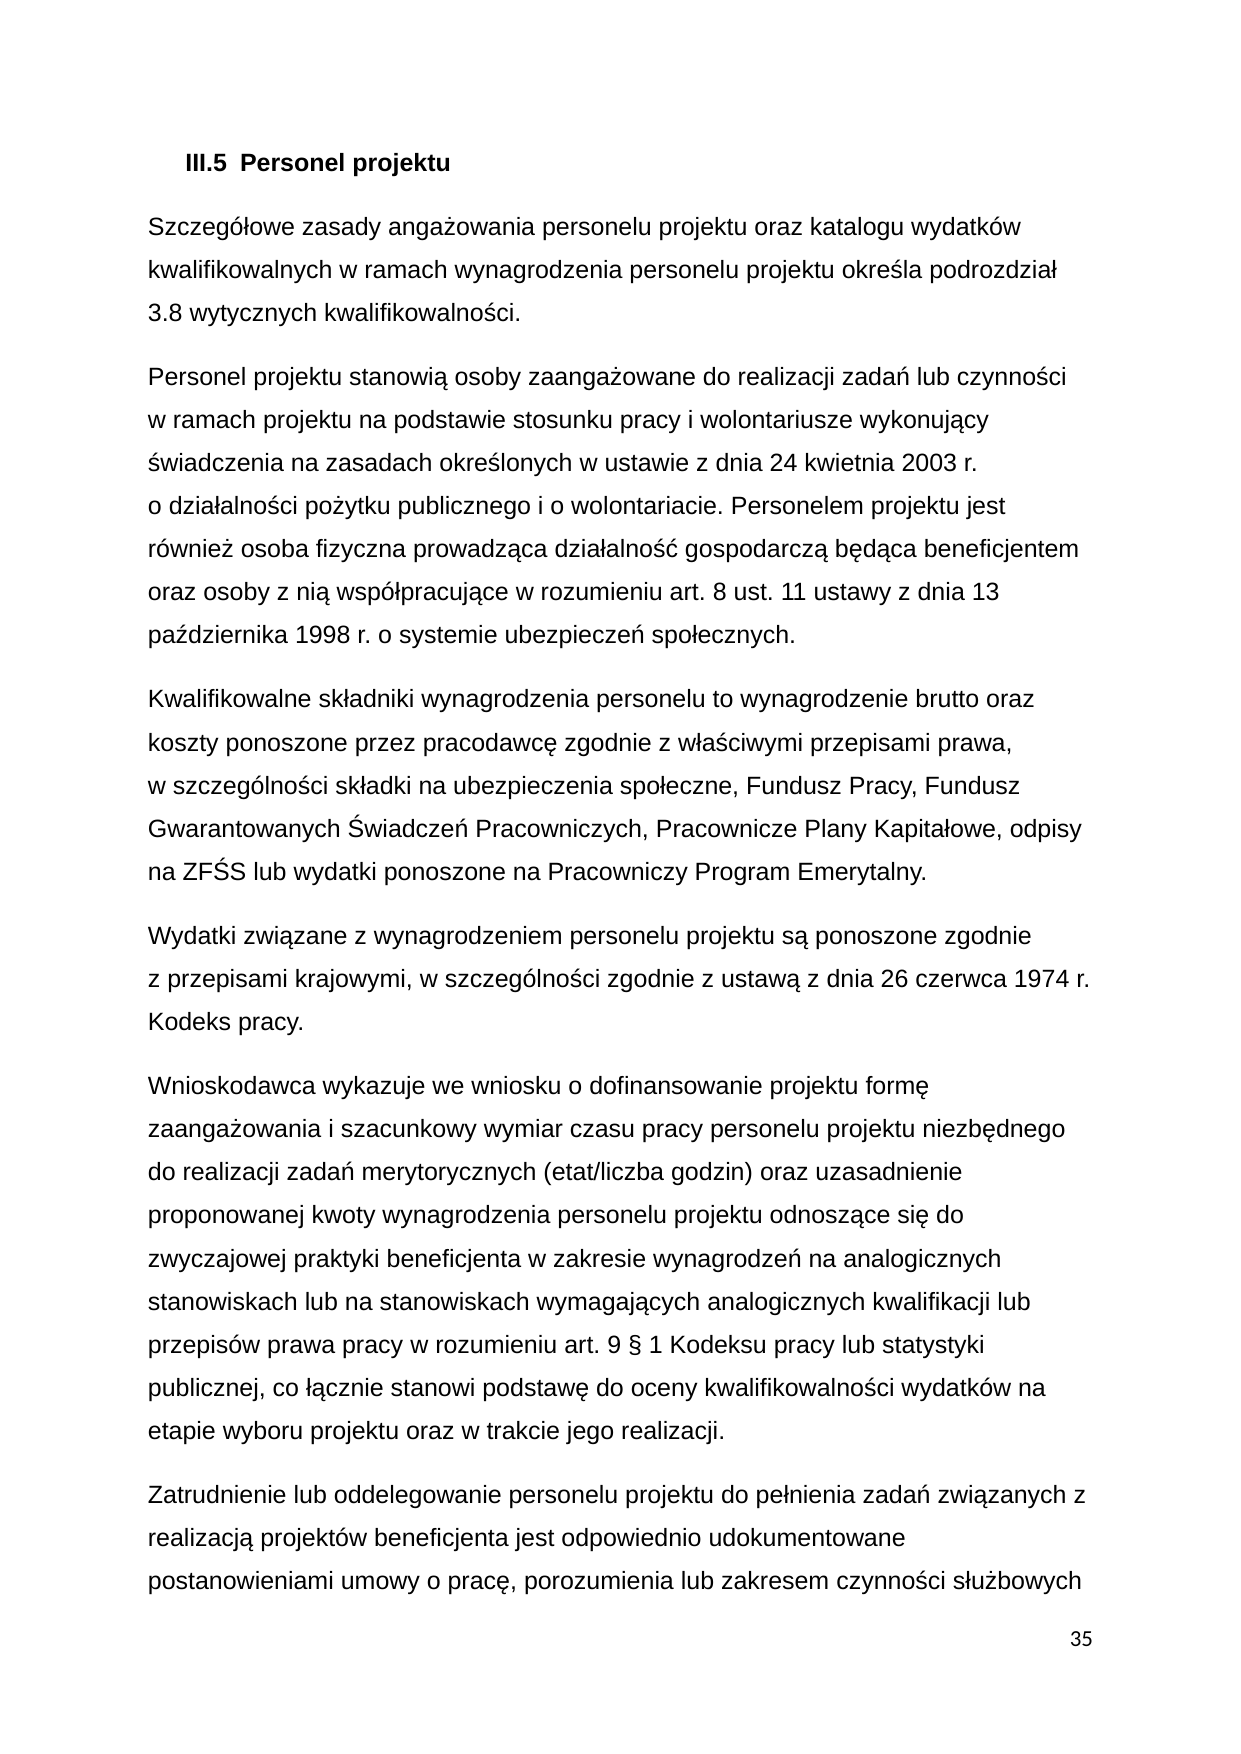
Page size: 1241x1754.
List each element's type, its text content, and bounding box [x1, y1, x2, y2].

list Wydatki związane z wynagrodzeniem personelu projektu są ponoszone zgodnie z przepisami krajowymi, w szczególności zgodnie z ustawą z dnia 26 czerwca 1974 r. Kodeks pracy. [148, 921, 1093, 1036]
subtitle Personel projektu [185, 148, 1093, 176]
list Personel projektu stanowią osoby zaangażowane do realizacji zadań lub czynności w ramach projektu na podstawie stosunku pracy i wolontariusze wykonujący świadczenia na zasadach określonych w ustawie z dnia 24 kwietnia 2003 r. o działalności pożytku publicznego i o wolontariacie. Personelem projektu jest również osoba fizyczna prowadząca działalność gospodarczą będąca beneficjentem oraz osoby z nią współpracujące w rozumieniu art. 8 ust. 11 ustawy z dnia 13 października 1998 r. o systemie ubezpieczeń społecznych. [148, 362, 1093, 649]
list Szczegółowe zasady angażowania personelu projektu oraz katalogu wydatków kwalifikowalnych w ramach wynagrodzenia personelu projektu określa podrozdział 3.8 wytycznych kwalifikowalności. [148, 212, 1093, 327]
list Kwalifikowalne składniki wynagrodzenia personelu to wynagrodzenie brutto oraz koszty ponoszone przez pracodawcę zgodnie z właściwymi przepisami prawa, w szczególności składki na ubezpieczenia społeczne, Fundusz Pracy, Fundusz Gwarantowanych Świadczeń Pracowniczych, Pracownicze Plany Kapitałowe, odpisy na ZFŚS lub wydatki ponoszone na Pracowniczy Program Emerytalny. [148, 684, 1093, 886]
list Wnioskodawca wykazuje we wniosku o dofinansowanie projektu formę zaangażowania i szacunkowy wymiar czasu pracy personelu projektu niezbędnego do realizacji zadań merytorycznych (etat/liczba godzin) oraz uzasadnienie proponowanej kwoty wynagrodzenia personelu projektu odnoszące się do zwyczajowej praktyki beneficjenta w zakresie wynagrodzeń na analogicznych stanowiskach lub na stanowiskach wymagających analogicznych kwalifikacji lub przepisów prawa pracy w rozumieniu art. 9 § 1 Kodeksu pracy lub statystyki publicznej, co łącznie stanowi podstawę do oceny kwalifikowalności wydatków na etapie wyboru projektu oraz w trakcie jego realizacji. [148, 1071, 1093, 1445]
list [148, 1480, 1093, 1595]
